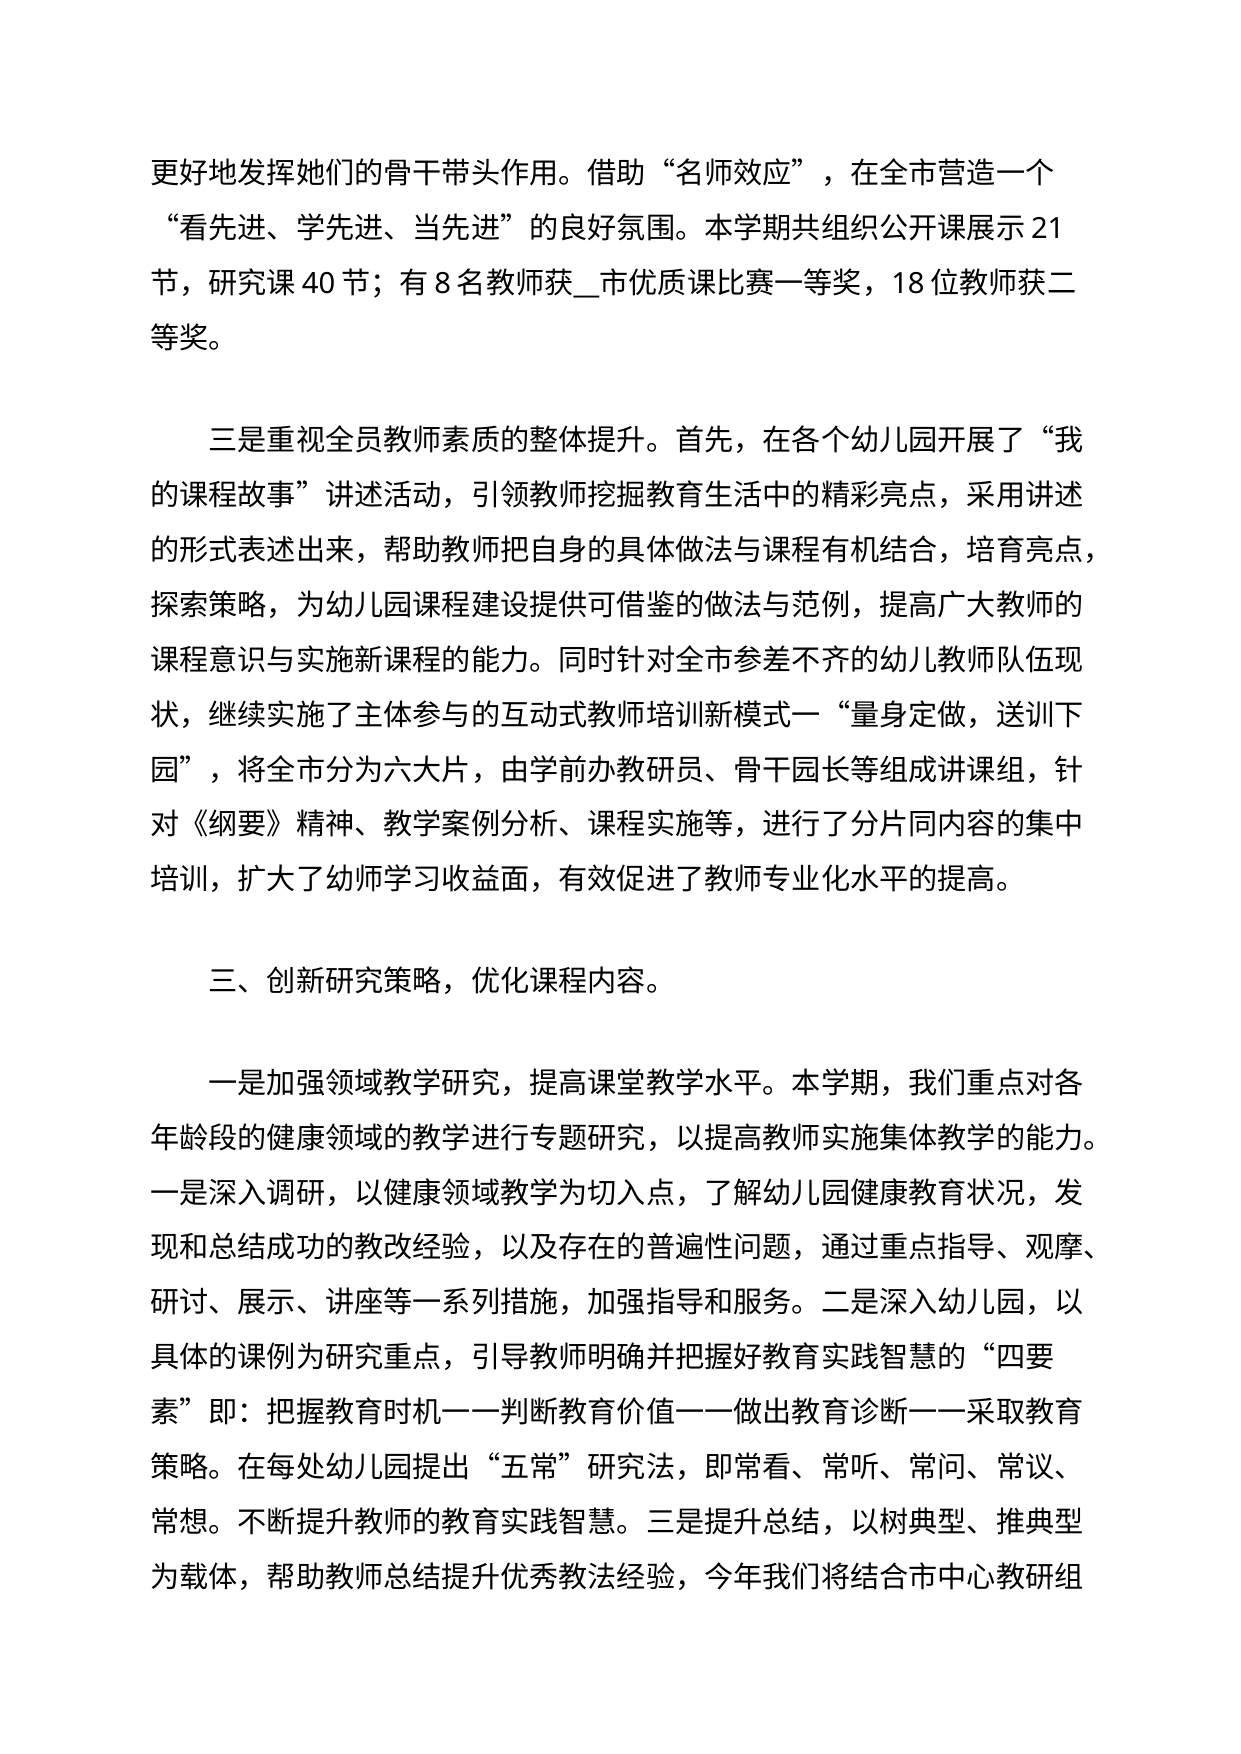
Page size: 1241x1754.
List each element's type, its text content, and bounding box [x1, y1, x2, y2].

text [150, 1059, 1090, 1596]
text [150, 150, 1090, 357]
text 三是重视全员教师素质的整体提升。首先，在各个幼儿园开展了“我的课程故事”讲述活动，引领教师挖掘教育生活中的精彩亮点，采用讲述的形式表述出来，帮助教师把自身的具体做法与课程有机结合，培育亮点，探索策略，为幼儿园课程建设提供可借鉴的做法与范例，提高广大教师的课程意识与实施新课程的能力。同时针对全市参差不齐的幼儿教师队伍现状，继续实施了主体参与的互动式教师培训新模式一“量身定做，送训下园”，将全市分为六大片，由学前办教研员、骨干园长等组成讲课组，针对《纲要》精神、教学案例分析、课程实施等，进行了分片同内容的集中培训，扩大了幼师学习收益面，有效促进了教师专业化水平的提高。 [150, 417, 1090, 898]
text 三、创新研究策略，优化课程内容。 [150, 958, 1090, 1000]
